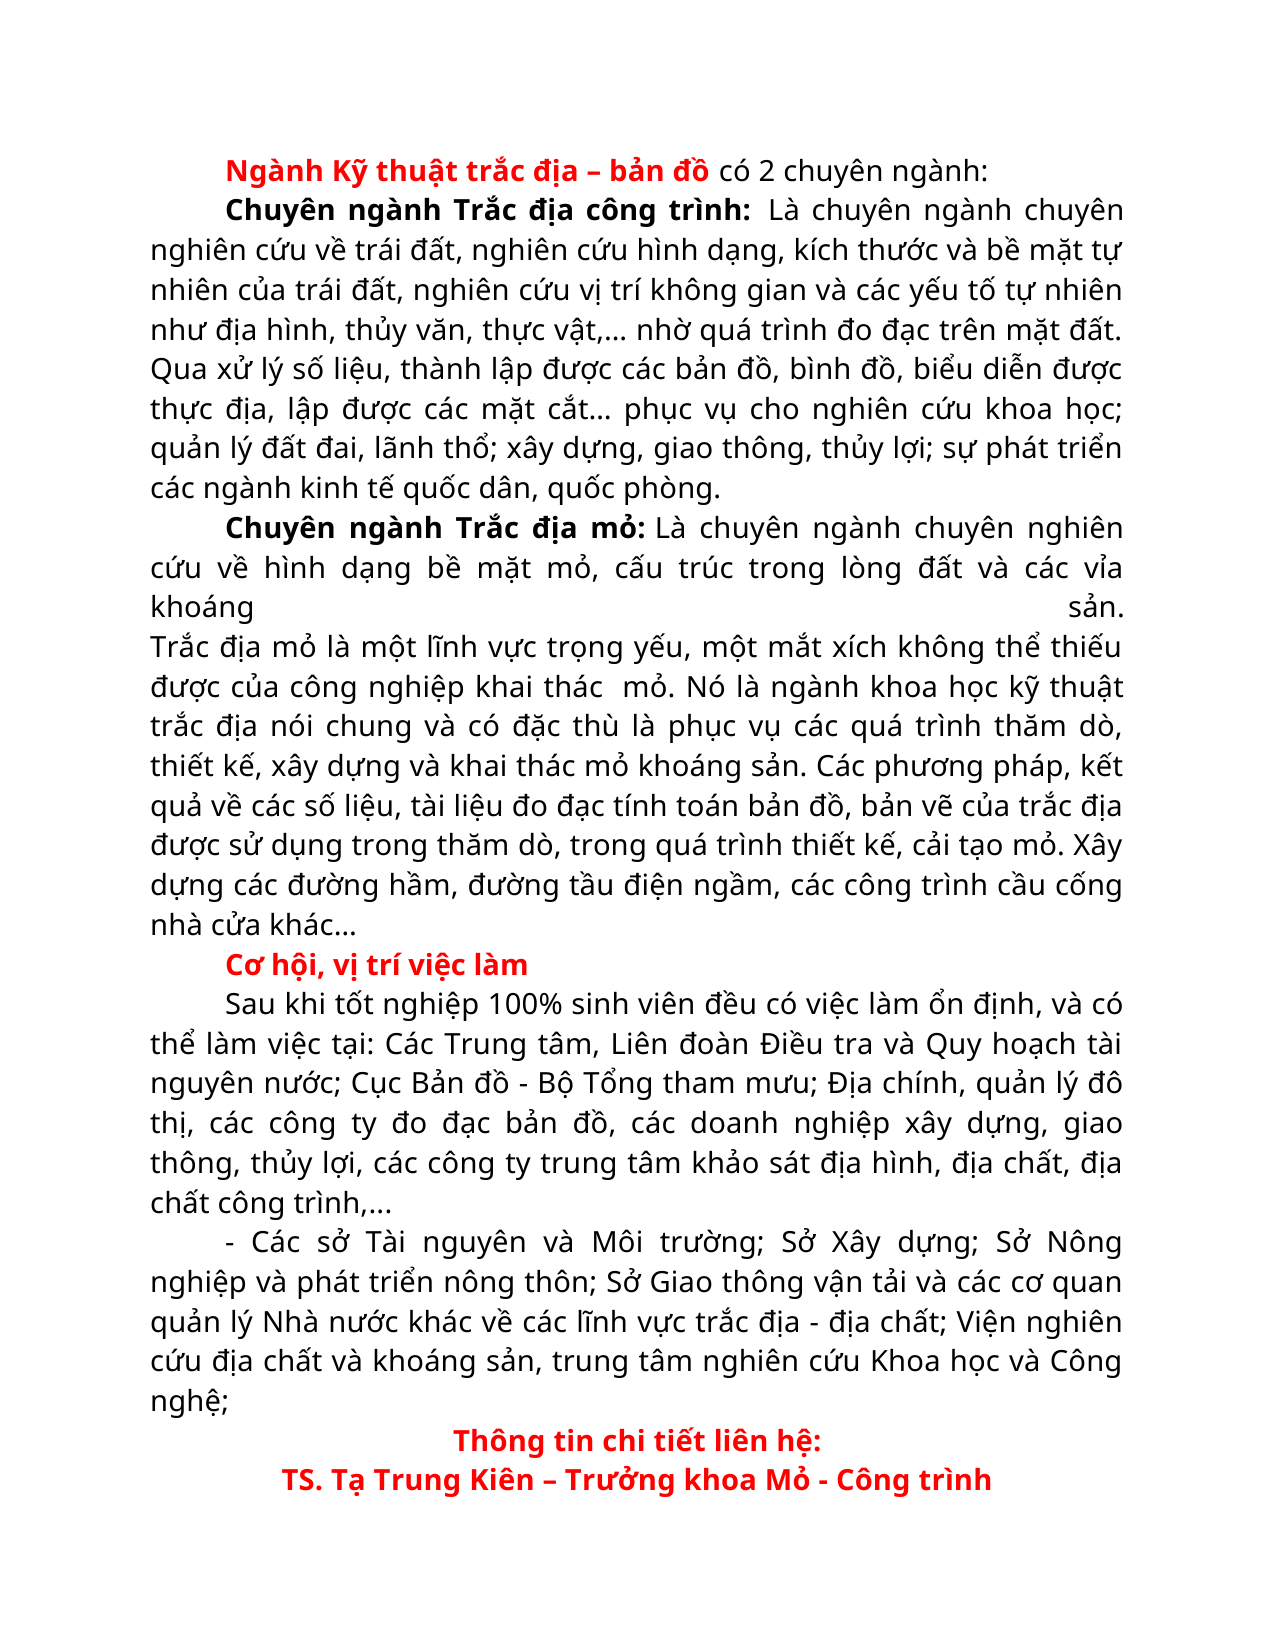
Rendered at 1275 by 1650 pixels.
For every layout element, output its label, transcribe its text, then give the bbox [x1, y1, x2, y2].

text - Các sở Tài nguyên và Môi trường; Sở Xây dựng; Sở Nông nghiệp và phát triển nông thôn; Sở Giao thông vận tải và các cơ quan quản lý Nhà nước khác về các lĩnh vực trắc địa - địa chất; Viện nghiên cứu địa chất và khoáng sản, trung tâm nghiên cứu Khoa học và Công nghệ; [150, 1222, 1125, 1420]
text Sau khi tốt nghiệp 100% sinh viên đều có việc làm ổn định, và có thể làm việc tại: Các Trung tâm, Liên đoàn Điều tra và Quy hoạch tài nguyên nước; Cục Bản đồ - Bộ Tổng tham mưu; Địa chính, quản lý đô thị, các công ty đo đạc bản đồ, các doanh nghiệp xây dựng, giao thông, thủy lợi, các công ty trung tâm khảo sát địa hình, địa chất, địa chất công trình,... [150, 983, 1125, 1222]
text Cơ hội, vị trí việc làm [150, 944, 1125, 983]
text TS. Tạ Trung Kiên – Trưởng khoa Mỏ - Công trình [150, 1460, 1125, 1499]
text Chuyên ngành Trắc địa công trình: Là chuyên ngành chuyên nghiên cứu về trái đất, nghiên cứu hình dạng, kích thước và bề mặt tự nhiên của trái đất, nghiên cứu vị trí không gian và các yếu tố tự nhiên như địa hình, thủy văn, thực vật,… nhờ quá trình đo đạc trên mặt đất. Qua xử lý số liệu, thành lập được các bản đồ, bình đồ, biểu diễn được thực địa, lập được các mặt cắt… phục vụ cho nghiên cứu khoa học; quản lý đất đai, lãnh thổ; xây dựng, giao thông, thủy lợi; sự phát triển các ngành kinh tế quốc dân, quốc phòng. [150, 190, 1125, 507]
text Chuyên ngành Trắc địa mỏ: Là chuyên ngành chuyên nghiên cứu về hình dạng bề mặt mỏ, cấu trúc trong lòng đất và các vỉa khoáng sản. Trắc địa mỏ là một lĩnh vực trọng yếu, một mắt xích không thể thiếu được của công nghiệp khai thác mỏ. Nó là ngành khoa học kỹ thuật trắc địa nói chung và có đặc thù là phục vụ các quá trình thăm dò, thiết kế, xây dựng và khai thác mỏ khoáng sản. Các phương pháp, kết quả về các số liệu, tài liệu đo đạc tính toán bản đồ, bản vẽ của trắc địa được sử dụng trong thăm dò, trong quá trình thiết kế, cải tạo mỏ. Xây dựng các đường hầm, đường tầu điện ngầm, các công trình cầu cống nhà cửa khác… [150, 507, 1125, 944]
text Ngành Kỹ thuật trắc địa – bản đồ có 2 chuyên ngành: [150, 150, 1125, 190]
text Thông tin chi tiết liên hệ: [150, 1420, 1125, 1460]
